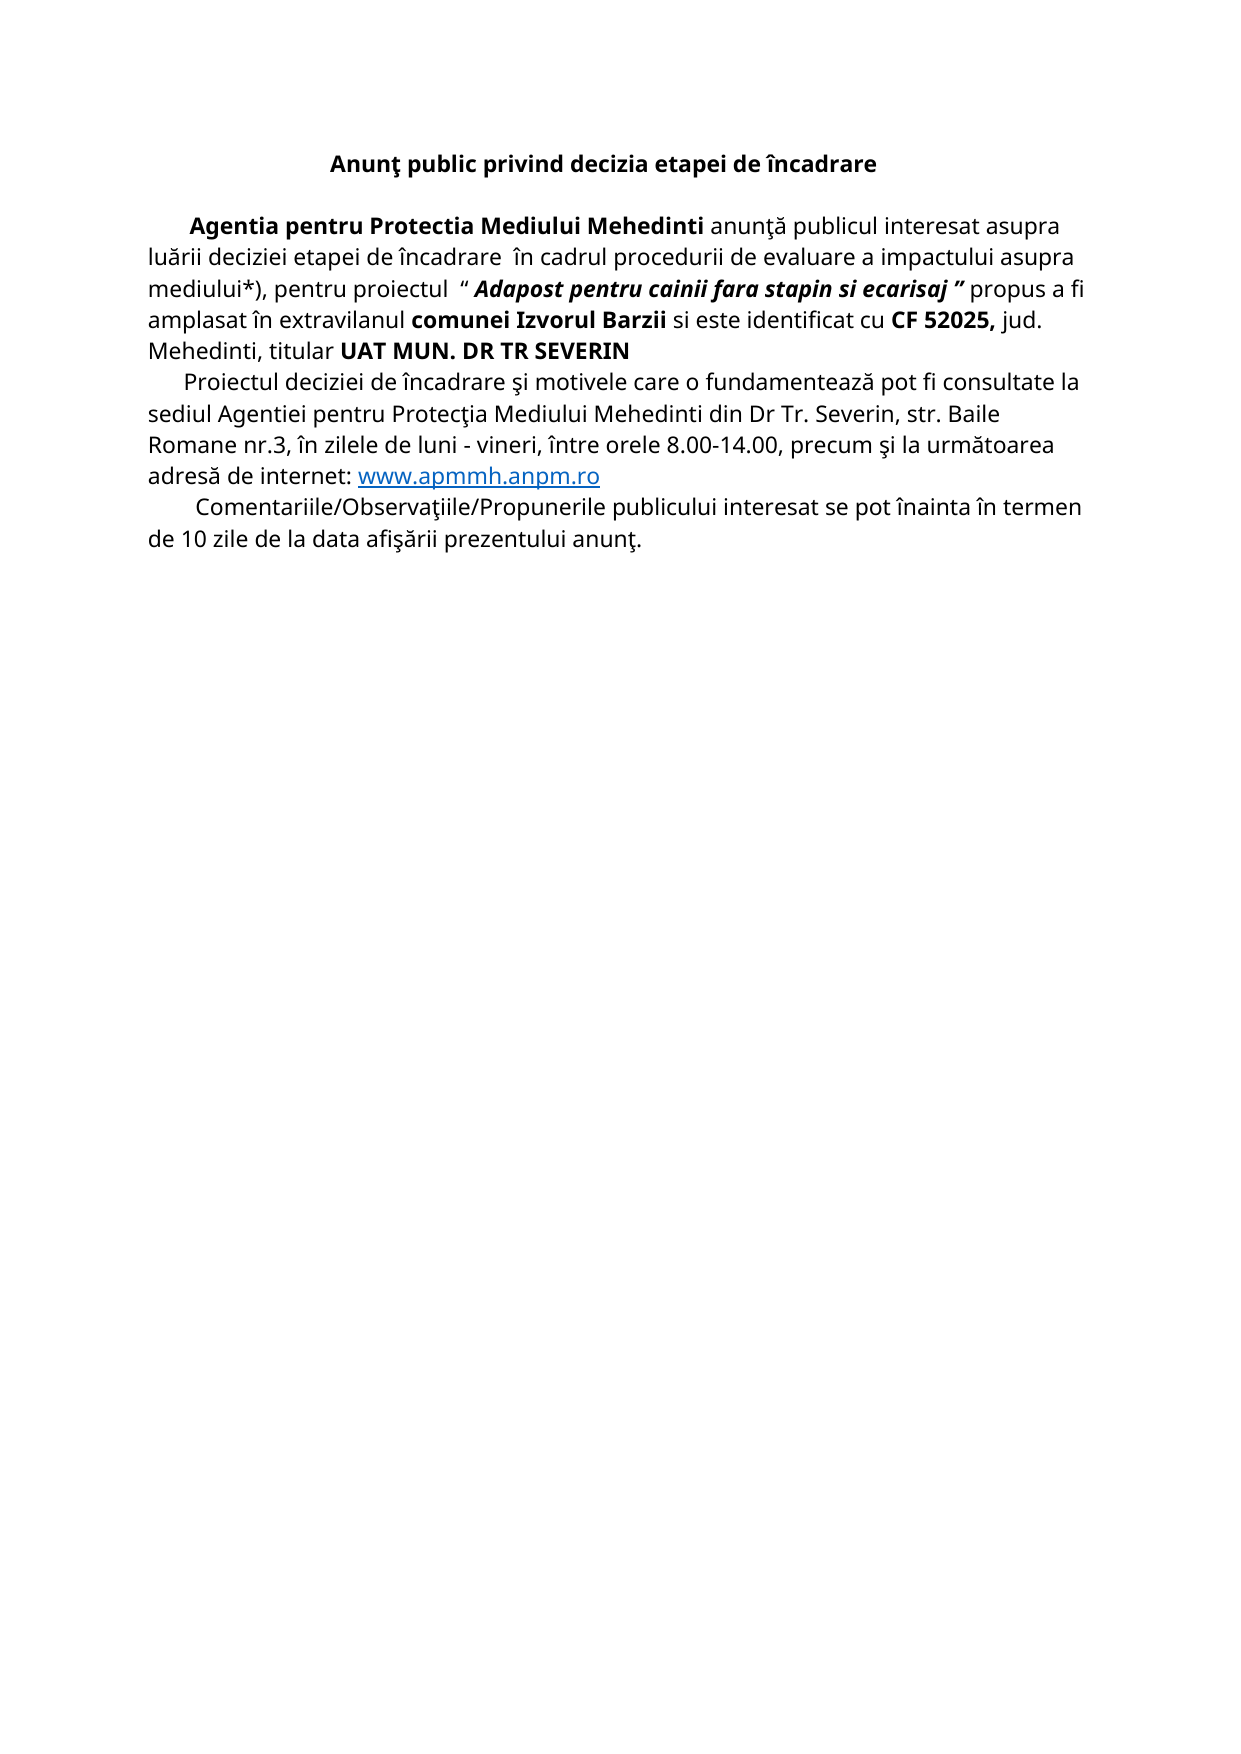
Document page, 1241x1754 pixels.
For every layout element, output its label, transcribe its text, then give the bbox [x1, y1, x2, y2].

text Comentariile/Observaţiile/Propunerile publicului interesat se pot înainta în termen de 10 zile de la data afişării prezentului anunţ. [148, 491, 1093, 554]
text Anunţ public privind decizia etapei de încadrare [148, 148, 1093, 179]
text Agentia pentru Protectia Mediului Mehedinti anunţă publicul interesat asupra luării deciziei etapei de încadrare în cadrul procedurii de evaluare a impactului asupra mediului*), pentru proiectul “ Adapost pentru cainii fara stapin si ecarisaj ” propus a fi amplasat în extravilanul comunei Izvorul Barzii si este identificat cu CF 52025, jud. Mehedinti, titular UAT MUN. DR TR SEVERIN [148, 210, 1093, 366]
text Proiectul deciziei de încadrare şi motivele care o fundamentează pot fi consultate la sediul Agentiei pentru Protecţia Mediului Mehedinti din Dr Tr. Severin, str. Baile Romane nr.3, în zilele de luni - vineri, între orele 8.00-14.00, precum şi la următoarea adresă de internet: www.apmmh.anpm.ro [148, 366, 1093, 491]
